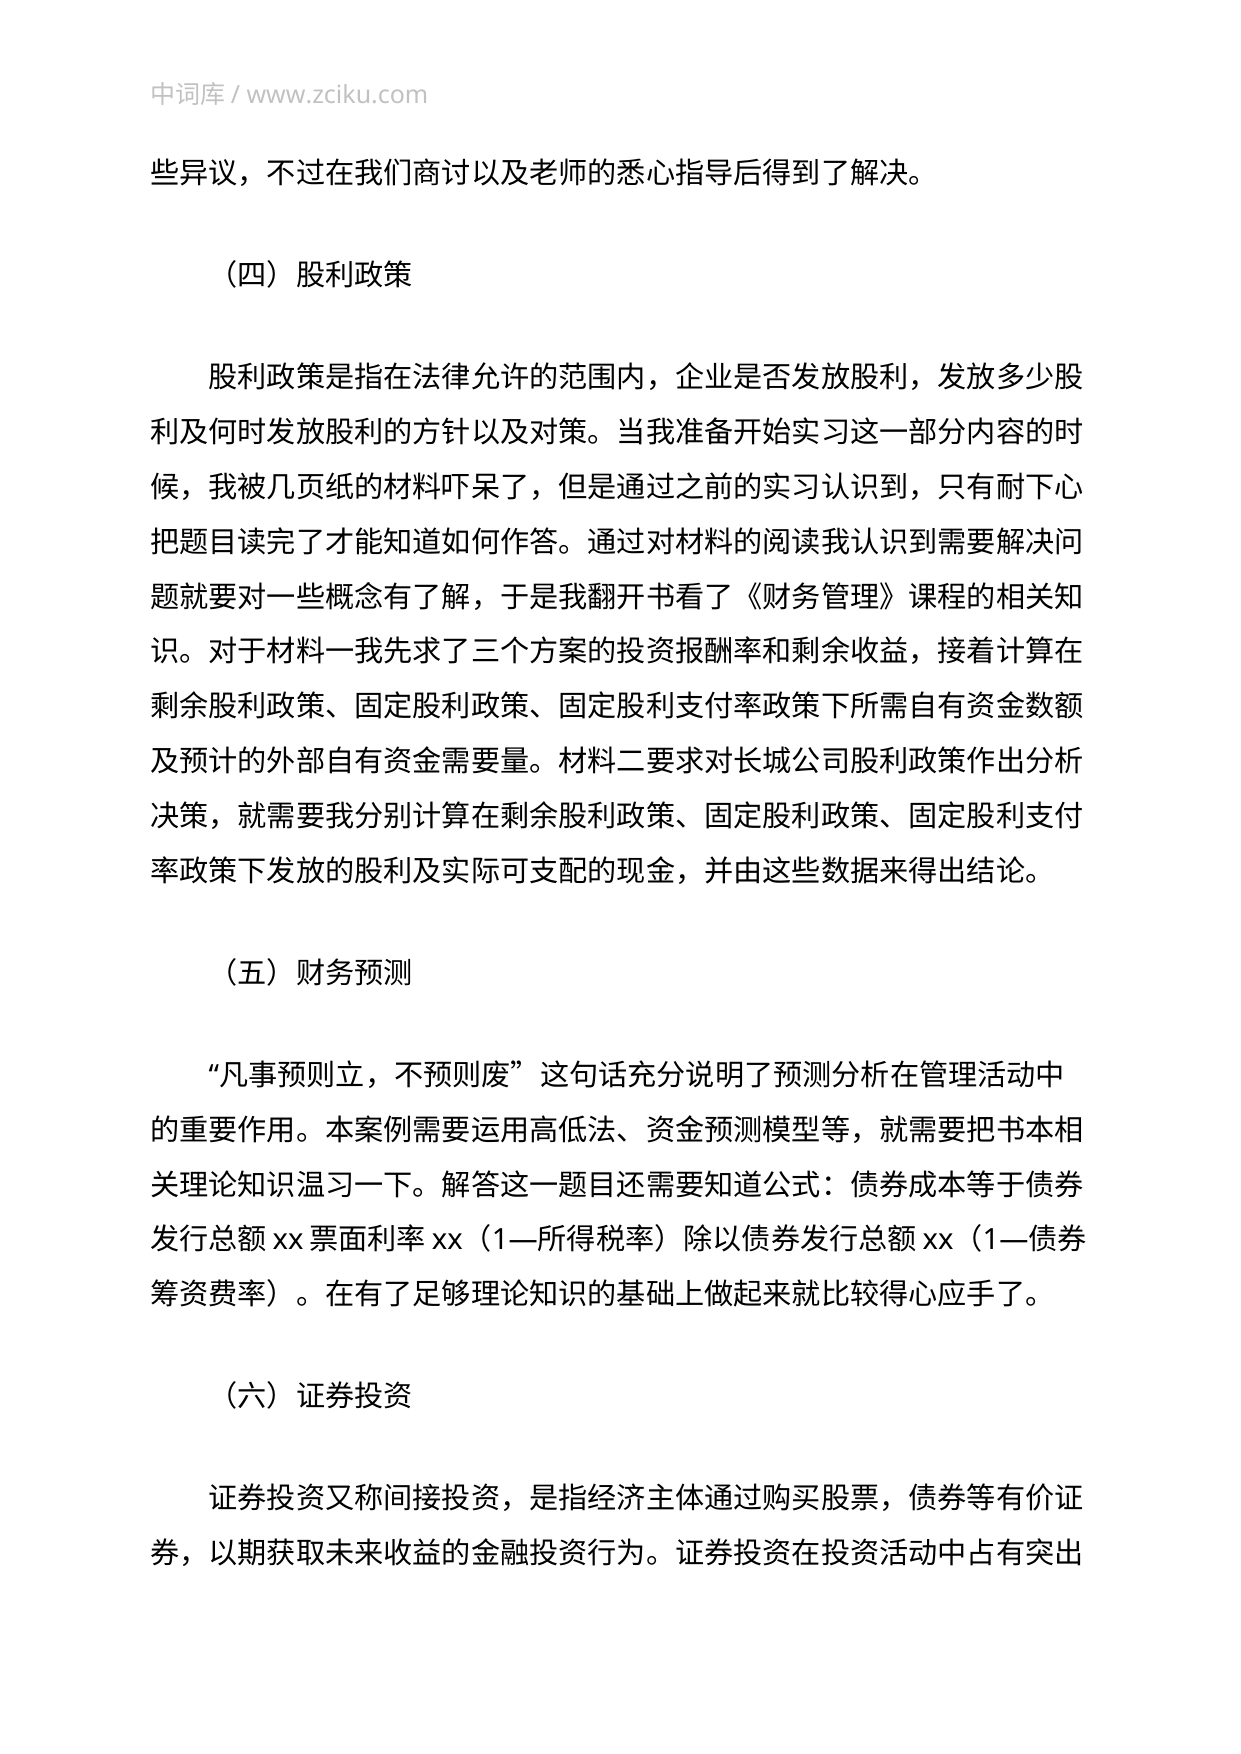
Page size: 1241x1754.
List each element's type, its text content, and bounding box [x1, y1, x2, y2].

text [150, 1474, 1090, 1572]
text 股利政策是指在法律允许的范围内，企业是否发放股利，发放多少股利及何时发放股利的方针以及对策。当我准备开始实习这一部分内容的时候，我被几页纸的材料吓呆了，但是通过之前的实习认识到，只有耐下心把题目读完了才能知道如何作答。通过对材料的阅读我认识到需要解决问题就要对一些概念有了解，于是我翻开书看了《财务管理》课程的相关知识。对于材料一我先求了三个方案的投资报酬率和剩余收益，接着计算在剩余股利政策、固定股利政策、固定股利支付率政策下所需自有资金数额及预计的外部自有资金需要量。材料二要求对长城公司股利政策作出分析决策，就需要我分别计算在剩余股利政策、固定股利政策、固定股利支付率政策下发放的股利及实际可支配的现金，并由这些数据来得出结论。 [150, 353, 1090, 890]
text （四）股利政策 [150, 252, 1090, 294]
text “凡事预则立，不预则废”这句话充分说明了预测分析在管理活动中的重要作用。本案例需要运用高低法、资金预测模型等，就需要把书本相关理论知识温习一下。解答这一题目还需要知道公式：债券成本等于债券发行总额xx票面利率xx（1—所得税率）除以债券发行总额xx（1—债券筹资费率）。在有了足够理论知识的基础上做起来就比较得心应手了。 [150, 1051, 1090, 1313]
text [150, 150, 1090, 192]
text （五）财务预测 [150, 949, 1090, 992]
text （六）证券投资 [150, 1373, 1090, 1415]
